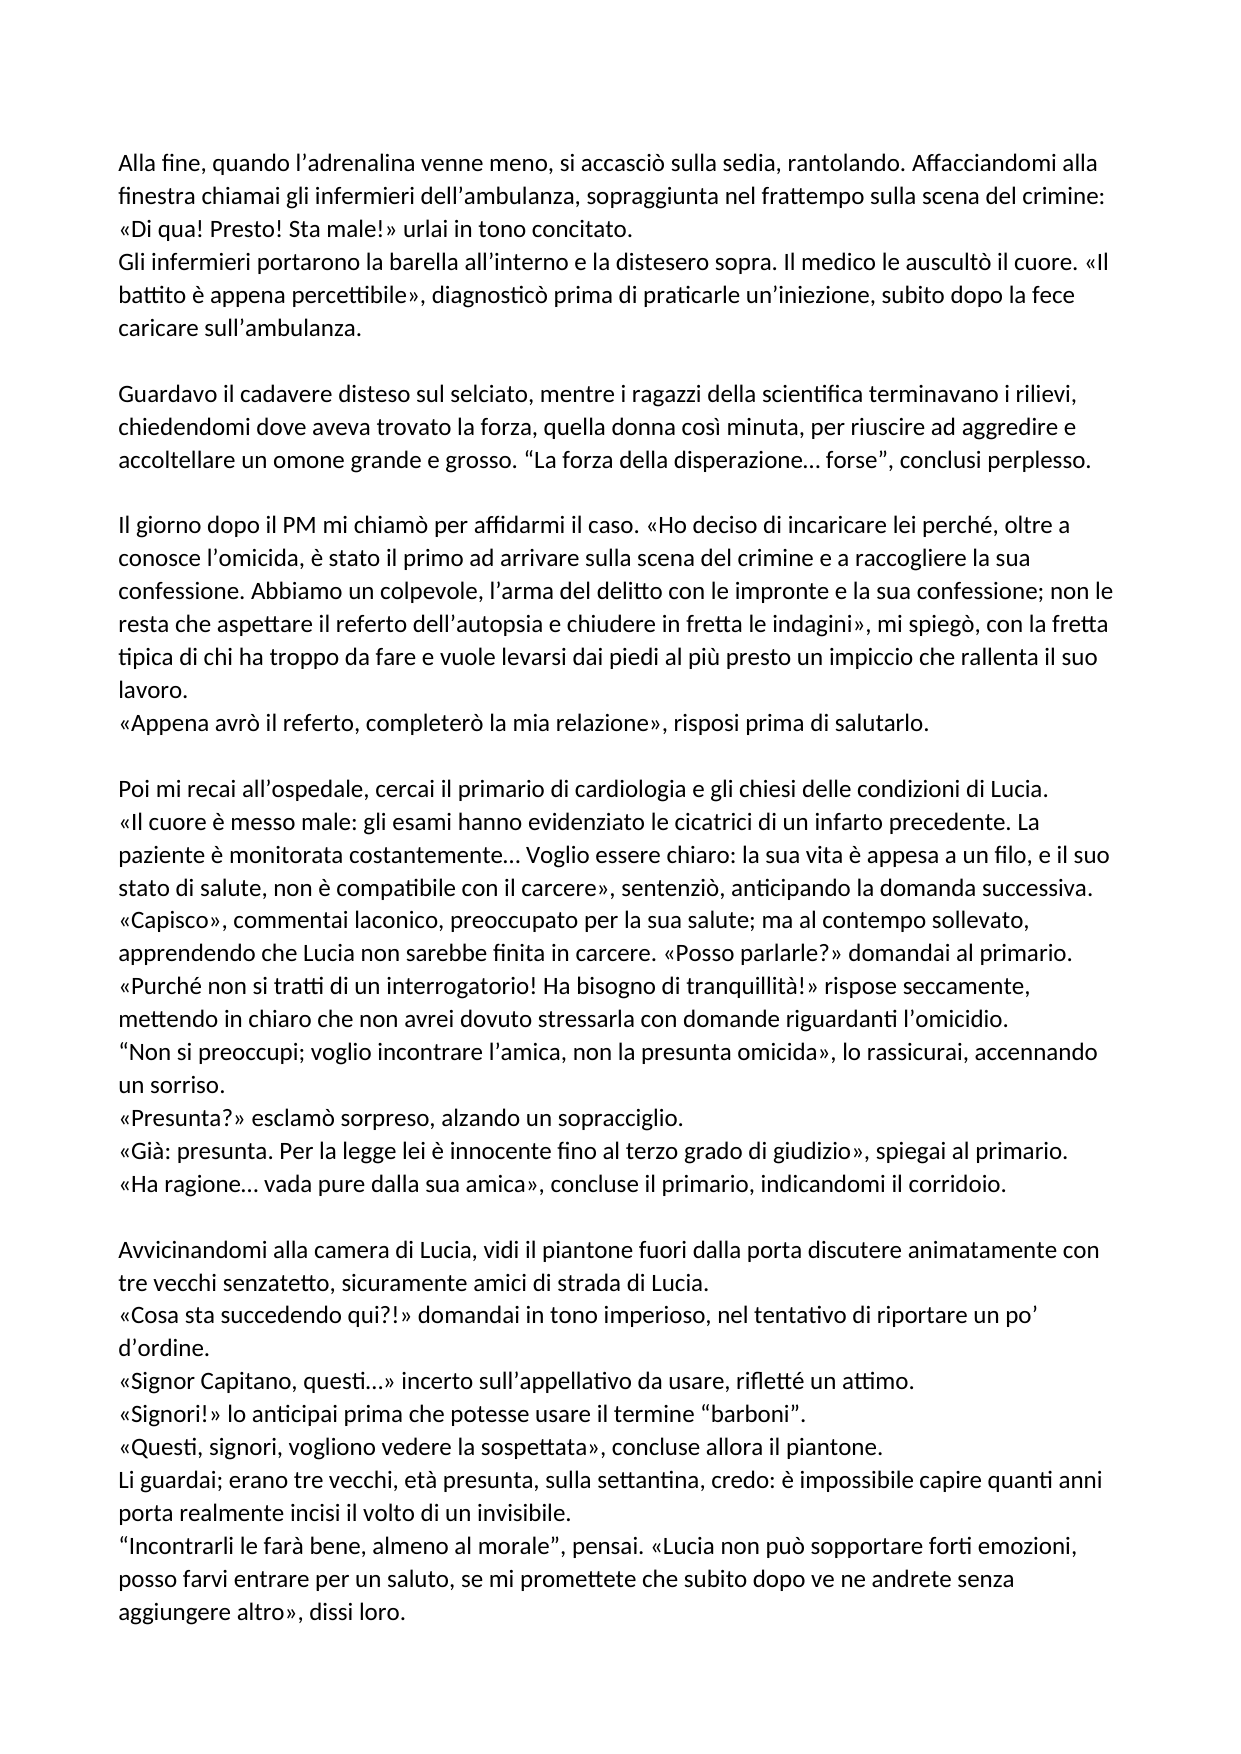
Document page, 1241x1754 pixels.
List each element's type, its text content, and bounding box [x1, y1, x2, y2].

text «Appena avrò il referto, completerò la mia relazione», risposi prima di salutarlo. [118, 707, 1122, 738]
text Gli infermieri portarono la barella all’interno e la distesero sopra. Il medico le auscultò il cuore. «Il battito è appena percettibile», diagnosticò prima di praticarle un’iniezione, subito dopo la fece caricare sull’ambulanza. [118, 246, 1122, 343]
text «Purché non si tratti di un interrogatorio! Ha bisogno di tranquillità!» rispose seccamente, mettendo in chiaro che non avrei dovuto stressarla con domande riguardanti l’omicidio. [118, 971, 1122, 1034]
text «Signori!» lo anticipai prima che potesse usare il termine “barboni”. [118, 1398, 1122, 1429]
text “Non si preoccupi; voglio incontrare l’amica, non la presunta omicida», lo rassicurai, accennando un sorriso. [118, 1036, 1122, 1100]
text «Il cuore è messo male: gli esami hanno evidenziato le cicatrici di un infarto precedente. La paziente è monitorata costantemente… Voglio essere chiaro: la sua vita è appesa a un filo, e il suo stato di salute, non è compatibile con il carcere», sentenziò, anticipando la domanda successiva. [118, 806, 1122, 902]
text Guardavo il cadavere disteso sul selciato, mentre i ragazzi della scientifica terminavano i rilievi, chiedendomi dove aveva trovato la forza, quella donna così minuta, per riuscire ad aggredire e accoltellare un omone grande e grosso. “La forza della disperazione… forse”, conclusi perplesso. [118, 378, 1122, 474]
text «Già: presunta. Per la legge lei è innocente fino al terzo grado di giudizio», spiegai al primario. [118, 1135, 1122, 1166]
text «Capisco», commentai laconico, preoccupato per la sua salute; ma al contempo sollevato, apprendendo che Lucia non sarebbe finita in carcere. «Posso parlarle?» domandai al primario. [118, 905, 1122, 968]
text Avvicinandomi alla camera di Lucia, vidi il piantone fuori dalla porta discutere animatamente con tre vecchi senzatetto, sicuramente amici di strada di Lucia. [118, 1234, 1122, 1297]
text «Cosa sta succedendo qui?!» domandai in tono imperioso, nel tentativo di riportare un po’ d’ordine. [118, 1300, 1122, 1363]
text Poi mi recai all’ospedale, cercai il primario di cardiologia e gli chiesi delle condizioni di Lucia. [118, 773, 1122, 803]
text Alla fine, quando l’adrenalina venne meno, si accasciò sulla sedia, rantolando. Affacciandomi alla finestra chiamai gli infermieri dell’ambulanza, sopraggiunta nel frattempo sulla scena del crimine: «Di qua! Presto! Sta male!» urlai in tono concitato. [118, 148, 1122, 244]
text Li guardai; erano tre vecchi, età presunta, sulla settantina, credo: è impossibile capire quanti anni porta realmente incisi il volto di un invisibile. [118, 1464, 1122, 1528]
text «Questi, signori, vogliono vedere la sospettata», concluse allora il piantone. [118, 1431, 1122, 1462]
text «Ha ragione… vada pure dalla sua amica», concluse il primario, indicandomi il corridoio. [118, 1168, 1122, 1198]
text «Presunta?» esclamò sorpreso, alzando un sopracciglio. [118, 1102, 1122, 1133]
text Il giorno dopo il PM mi chiamò per affidarmi il caso. «Ho deciso di incaricare lei perché, oltre a conosce l’omicida, è stato il primo ad arrivare sulla scena del crimine e a raccogliere la sua confessione. Abbiamo un colpevole, l’arma del delitto con le impronte e la sua confessione; non le resta che aspettare il referto dell’autopsia e chiudere in fretta le indagini», mi spiegò, con la fretta tipica di chi ha troppo da fare e vuole levarsi dai piedi al più presto un impiccio che rallenta il suo lavoro. [118, 510, 1122, 705]
text “Incontrarli le farà bene, almeno al morale”, pensai. «Lucia non può sopportare forti emozioni, posso farvi entrare per un saluto, se mi promettete che subito dopo ve ne andrete senza aggiungere altro», dissi loro. [118, 1530, 1122, 1626]
text «Signor Capitano, questi…» incerto sull’appellativo da usare, rifletté un attimo. [118, 1366, 1122, 1396]
